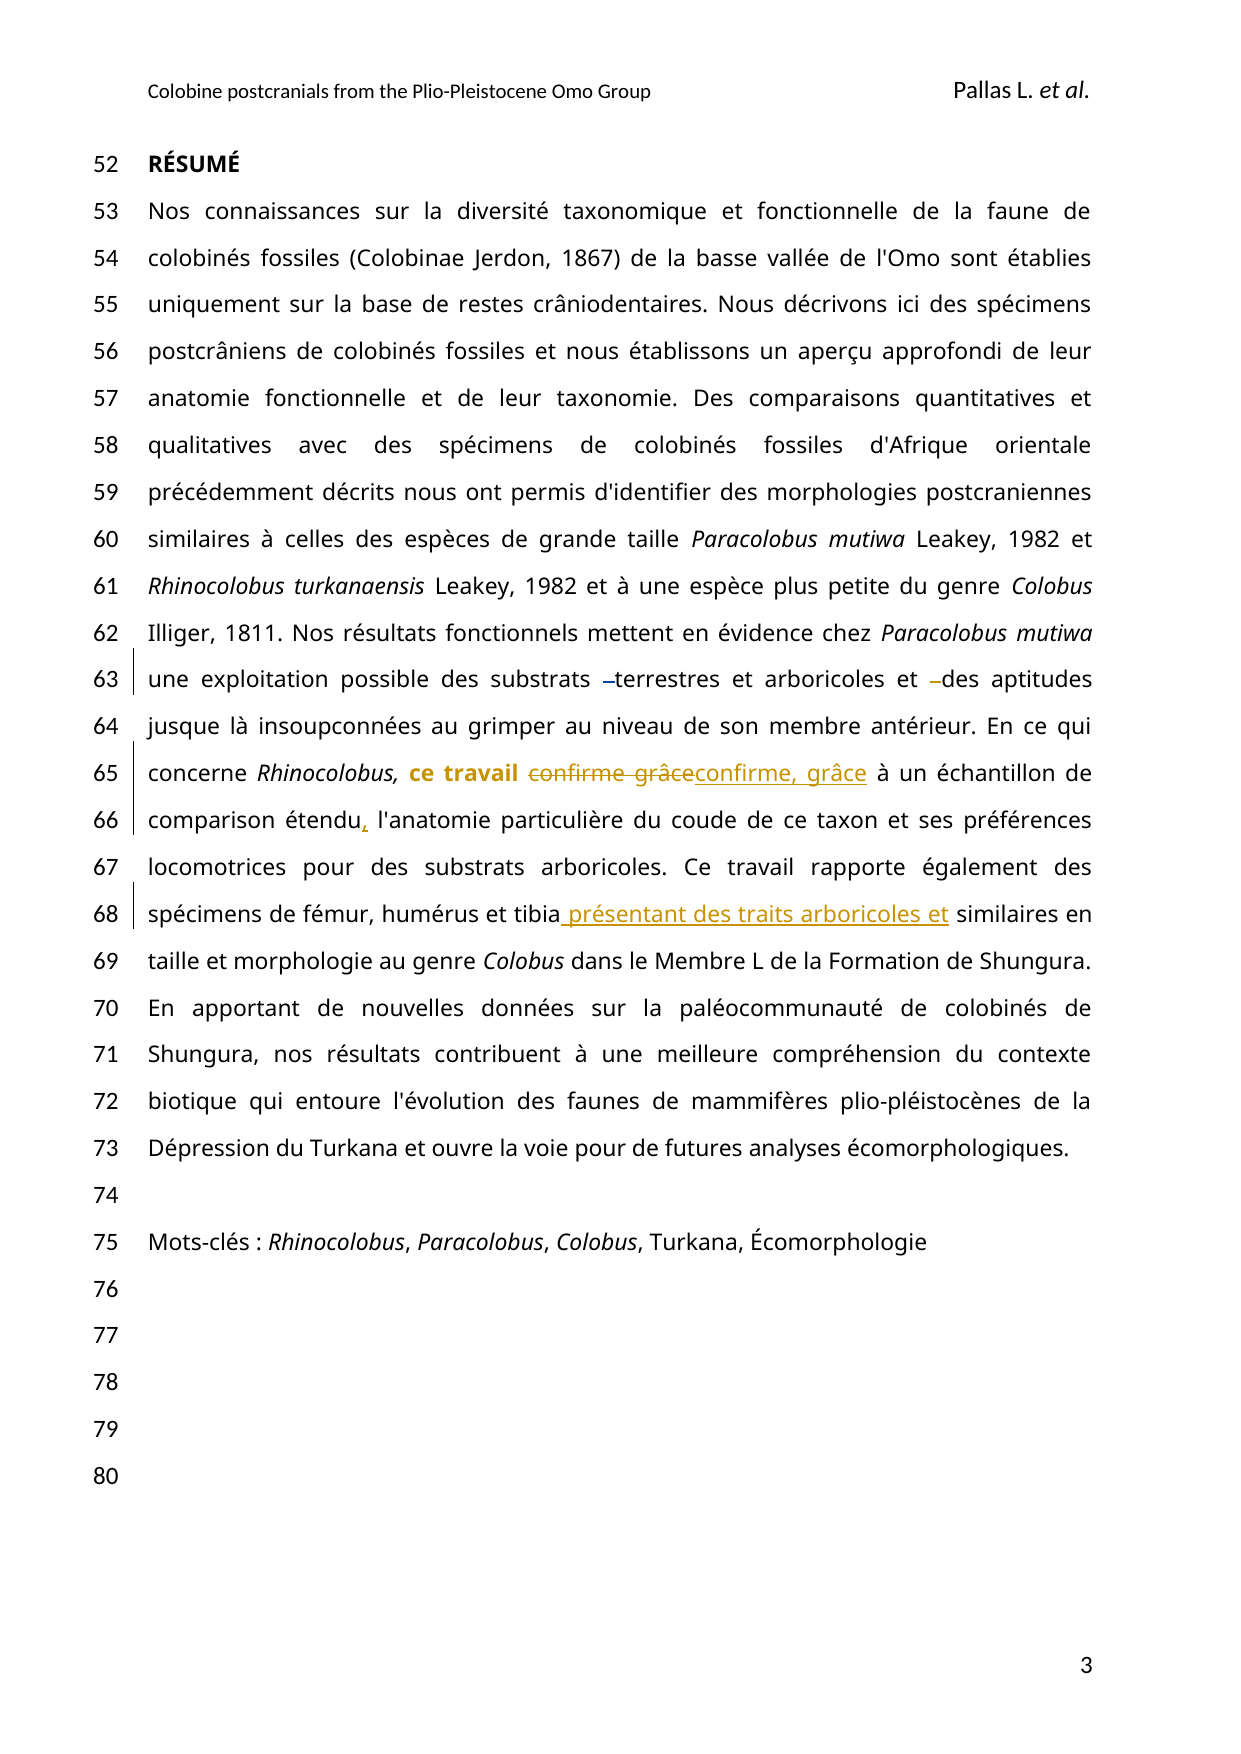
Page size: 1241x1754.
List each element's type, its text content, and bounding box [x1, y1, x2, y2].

text Mots-clés : Rhinocolobus, Paracolobus, Colobus, Turkana, Écomorphologie [148, 1226, 1092, 1257]
text Nos connaissances sur la diversité taxonomique et fonctionnelle de la faune de colobinés fossiles (Colobinae Jerdon, 1867) de la basse vallée de l'Omo sont établies uniquement sur la base de restes crâniodentaires. Nous décrivons ici des spécimens postcrâniens de colobinés fossiles et nous établissons un aperçu approfondi de leur anatomie fonctionnelle et de leur taxonomie. Des comparaisons quantitatives et qualitatives avec des spécimens de colobinés fossiles d'Afrique orientale précédemment décrits nous ont permis d'identifier des morphologies postcraniennes similaires à celles des espèces de grande taille Paracolobus mutiwa Leakey, 1982 et Rhinocolobus turkanaensis Leakey, 1982 et à une espèce plus petite du genre Colobus Illiger, 1811. Nos résultats fonctionnels mettent en évidence chez Paracolobus mutiwa une exploitation possible des substrats terrestres et arboricoles et des aptitudes jusque là insoupconnées au grimper au niveau de son membre antérieur. En ce qui concerne Rhinocolobus, ce travail à un échantillon de comparison étendu l'anatomie particulière du coude de ce taxon et ses préférences locomotrices pour des substrats arboricoles. Ce travail rapporte également des spécimens de fémur, humérus et tibia similaires en taille et morphologie au genre Colobus dans le Membre L de la Formation de Shungura. En apportant de nouvelles données sur la paléocommunauté de colobinés de Shungura, nos résultats contribuent à une meilleure compréhension du contexte biotique qui entoure l'évolution des faunes de mammifères plio-pléistocènes de la Dépression du Turkana et ouvre la voie pour de futures analyses écomorphologiques. [148, 194, 1092, 1163]
text RÉSUMÉ [148, 148, 1092, 179]
